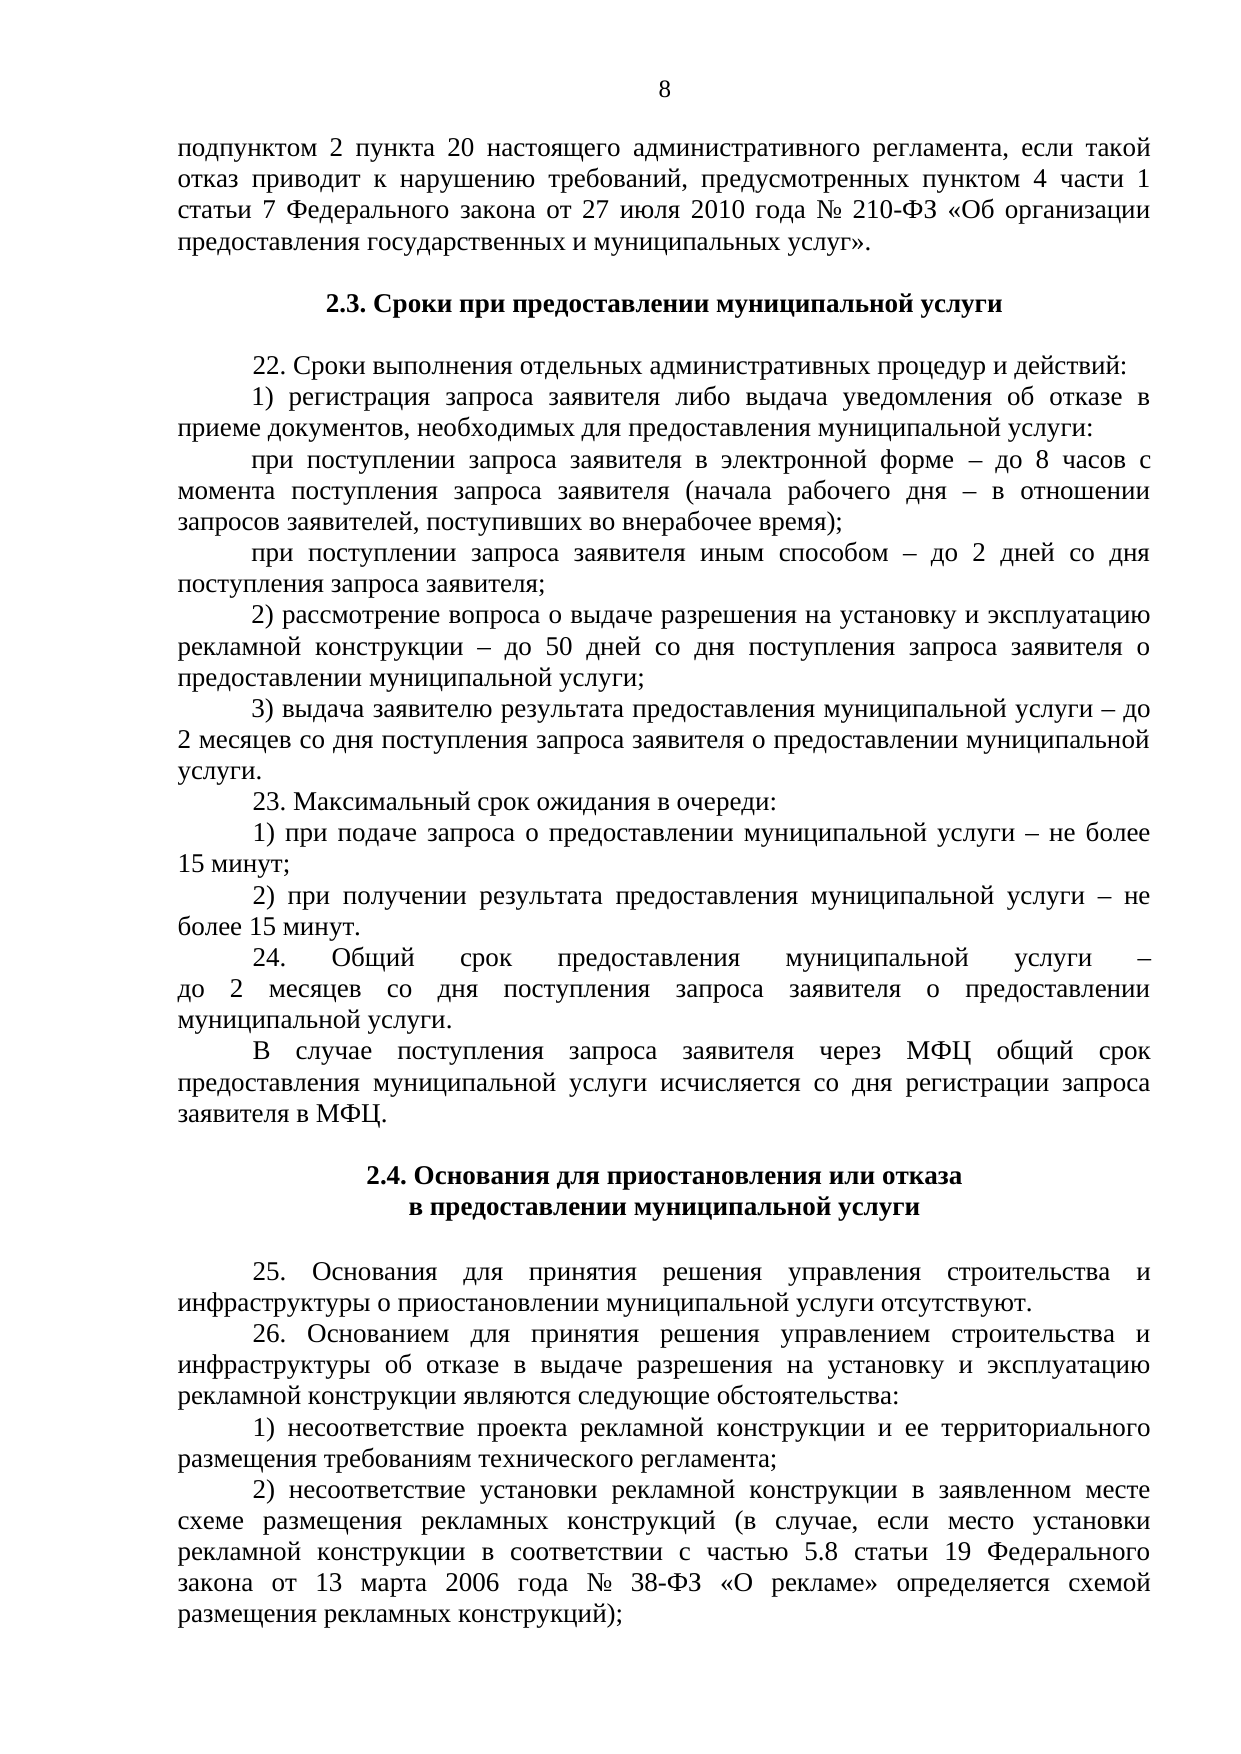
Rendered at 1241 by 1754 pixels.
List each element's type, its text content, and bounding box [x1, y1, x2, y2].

text 2.3. Сроки при предоставлении муниципальной услуги [177, 287, 1152, 318]
text 26. Основанием для принятия решения управлением строительства и инфраструктуры об отказе в выдаче разрешения на установку и эксплуатацию рекламной конструкции являются следующие обстоятельства: [177, 1317, 1152, 1411]
text 2.4. Основания для приостановления или отказа [177, 1159, 1152, 1190]
text 1) регистрация запроса заявителя либо выдача уведомления об отказе в приеме документов, необходимых для предоставления муниципальной услуги: [177, 380, 1152, 443]
text 2) несоответствие установки рекламной конструкции в заявленном месте схеме размещения рекламных конструкций (в случае, если место установки рекламной конструкции в соответствии с частью 5.8 статьи 19 Федерального закона от 13 марта 2006 года № 38-ФЗ «О рекламе» определяется схемой размещения рекламных конструкций); [177, 1473, 1152, 1629]
text при поступлении запроса заявителя в электронной форме – до 8 часов с момента поступления запроса заявителя (начала рабочего дня – в отношении запросов заявителей, поступивших во внерабочее время); [177, 443, 1152, 536]
text 2) при получении результата предоставления муниципальной услуги – не более 15 минут. [177, 879, 1152, 941]
text 23. Максимальный срок ожидания в очереди: [177, 785, 1152, 816]
text 1) несоответствие проекта рекламной конструкции и ее территориального размещения требованиям технического регламента; [177, 1411, 1152, 1473]
text 24. Общий срок предоставления муниципальной услуги – до 2 месяцев со дня поступления запроса заявителя о предоставлении муниципальной услуги. [177, 941, 1152, 1034]
text при поступлении запроса заявителя иным способом – до 2 дней со дня поступления запроса заявителя; [177, 536, 1152, 598]
text 25. Основания для принятия решения управления строительства и инфраструктуры о приостановлении муниципальной услуги отсутствуют. [177, 1255, 1152, 1317]
text В случае поступления запроса заявителя через МФЦ общий срок предоставления муниципальной услуги исчисляется со дня регистрации запроса заявителя в МФЦ. [177, 1034, 1152, 1128]
text 2) рассмотрение вопроса о выдаче разрешения на установку и эксплуатацию рекламной конструкции – до 50 дней со дня поступления запроса заявителя о предоставлении муниципальной услуги; [177, 598, 1152, 692]
text 22. Сроки выполнения отдельных административных процедур и действий: [177, 349, 1152, 380]
text 1) при подаче запроса о предоставлении муниципальной услуги – не более 15 минут; [177, 816, 1152, 879]
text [177, 131, 1152, 256]
text 3) выдача заявителю результата предоставления муниципальной услуги – до 2 месяцев со дня поступления запроса заявителя о предоставлении муниципальной услуги. [177, 692, 1152, 785]
text в предоставлении муниципальной услуги [177, 1190, 1152, 1221]
